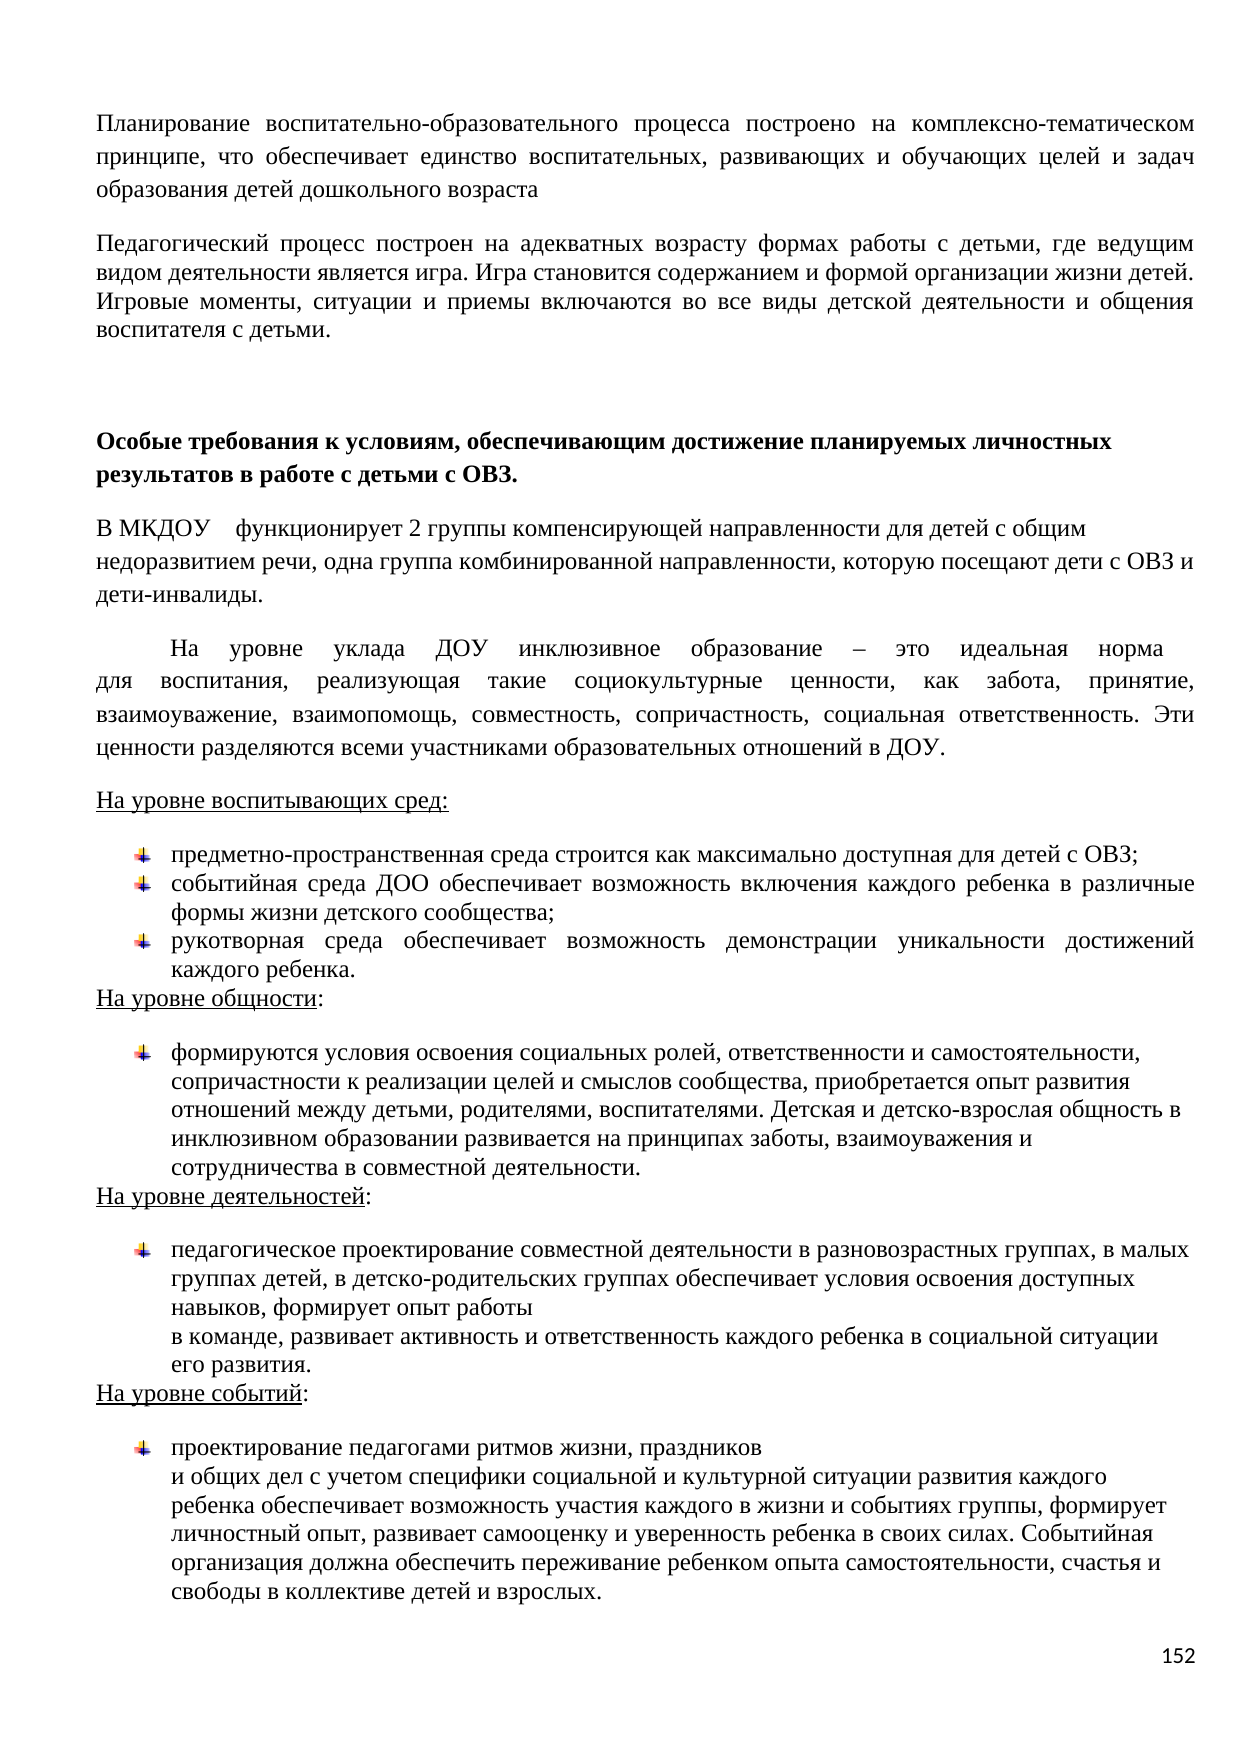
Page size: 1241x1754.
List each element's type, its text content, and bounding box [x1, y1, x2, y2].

list проектирование педагогами ритмов жизни, праздников и общих дел с учетом специфики социальной и культурной ситуации развития каждого ребенка обеспечивает возможность участия каждого в жизни и событиях группы, формирует личностный опыт, развивает самооценку и уверенность ребенка в своих силах. Событийная организация должна обеспечить переживание ребенком опыта самостоятельности, счастья и свободы в коллективе детей и взрослых. [133, 1432, 1196, 1605]
picture [134, 874, 151, 892]
picture [134, 1241, 151, 1258]
list педагогическое проектирование совместной деятельности в разновозрастных группах, в малых группах детей, в детско-родительских группах обеспечивает условия освоения доступных навыков, формирует опыт работы в команде, развивает активность и ответственность каждого ребенка в социальной ситуации его развития. [133, 1234, 1196, 1378]
list предметно-пространственная среда строится как максимально доступная для детей с ОВЗ; [133, 839, 1196, 868]
text На уровне событий: [96, 1378, 1196, 1407]
list формируются условия освоения социальных ролей, ответственности и самостоятельности, сопричастности к реализации целей и смыслов сообщества, приобретается опыт развития отношений между детьми, родителями, воспитателями. Детская и детско-взрослая общность в инклюзивном образовании развивается на принципах заботы, взаимоуважения и сотрудничества в совместной деятельности. [133, 1037, 1196, 1181]
text На уровне деятельностей: [96, 1181, 1196, 1209]
text На уровне общности: [96, 983, 1196, 1012]
text В МКДОУ функционирует 2 группы компенсирующей направленности для детей с общим недоразвитием речи, одна группа комбинированной направленности, которую посещают дети с ОВЗ и дети-инвалиды. [96, 513, 1196, 607]
picture [134, 932, 151, 949]
list рукотворная среда обеспечивает возможность демонстрации уникальности достижений каждого ребенка. [133, 926, 1196, 983]
text Особые требования к условиям, обеспечивающим достижение планируемых личностных результатов в работе с детьми с ОВЗ. [96, 426, 1196, 488]
picture [134, 1043, 151, 1061]
list событийная среда ДОО обеспечивает возможность включения каждого ребенка в различные формы жизни детского сообщества; [133, 868, 1196, 926]
text На уровне уклада ДОУ инклюзивное образование – это идеальная норма для воспитания, реализующая такие социокультурные ценности, как забота, принятие, взаимоуважение, взаимопомощь, совместность, сопричастность, социальная ответственность. Эти ценности разделяются всеми участниками образовательных отношений в ДОУ. [96, 633, 1196, 760]
text На уровне воспитывающих сред: [96, 786, 1196, 814]
text Планирование воспитательно-образовательного процесса построено на комплексно-тематическом принципе, что обеспечивает единство воспитательных, развивающих и обучающих целей и задач образования детей дошкольного возраста [96, 108, 1196, 203]
picture [134, 846, 151, 863]
text Педагогический процесс построен на адекватных возрасту формах работы с детьми, где ведущим видом деятельности является игра. Игра становится содержанием и формой организации жизни детей. Игровые моменты, ситуации и приемы включаются во все виды детской деятельности и общения воспитателя с детьми. [96, 228, 1196, 343]
picture [134, 1439, 151, 1456]
